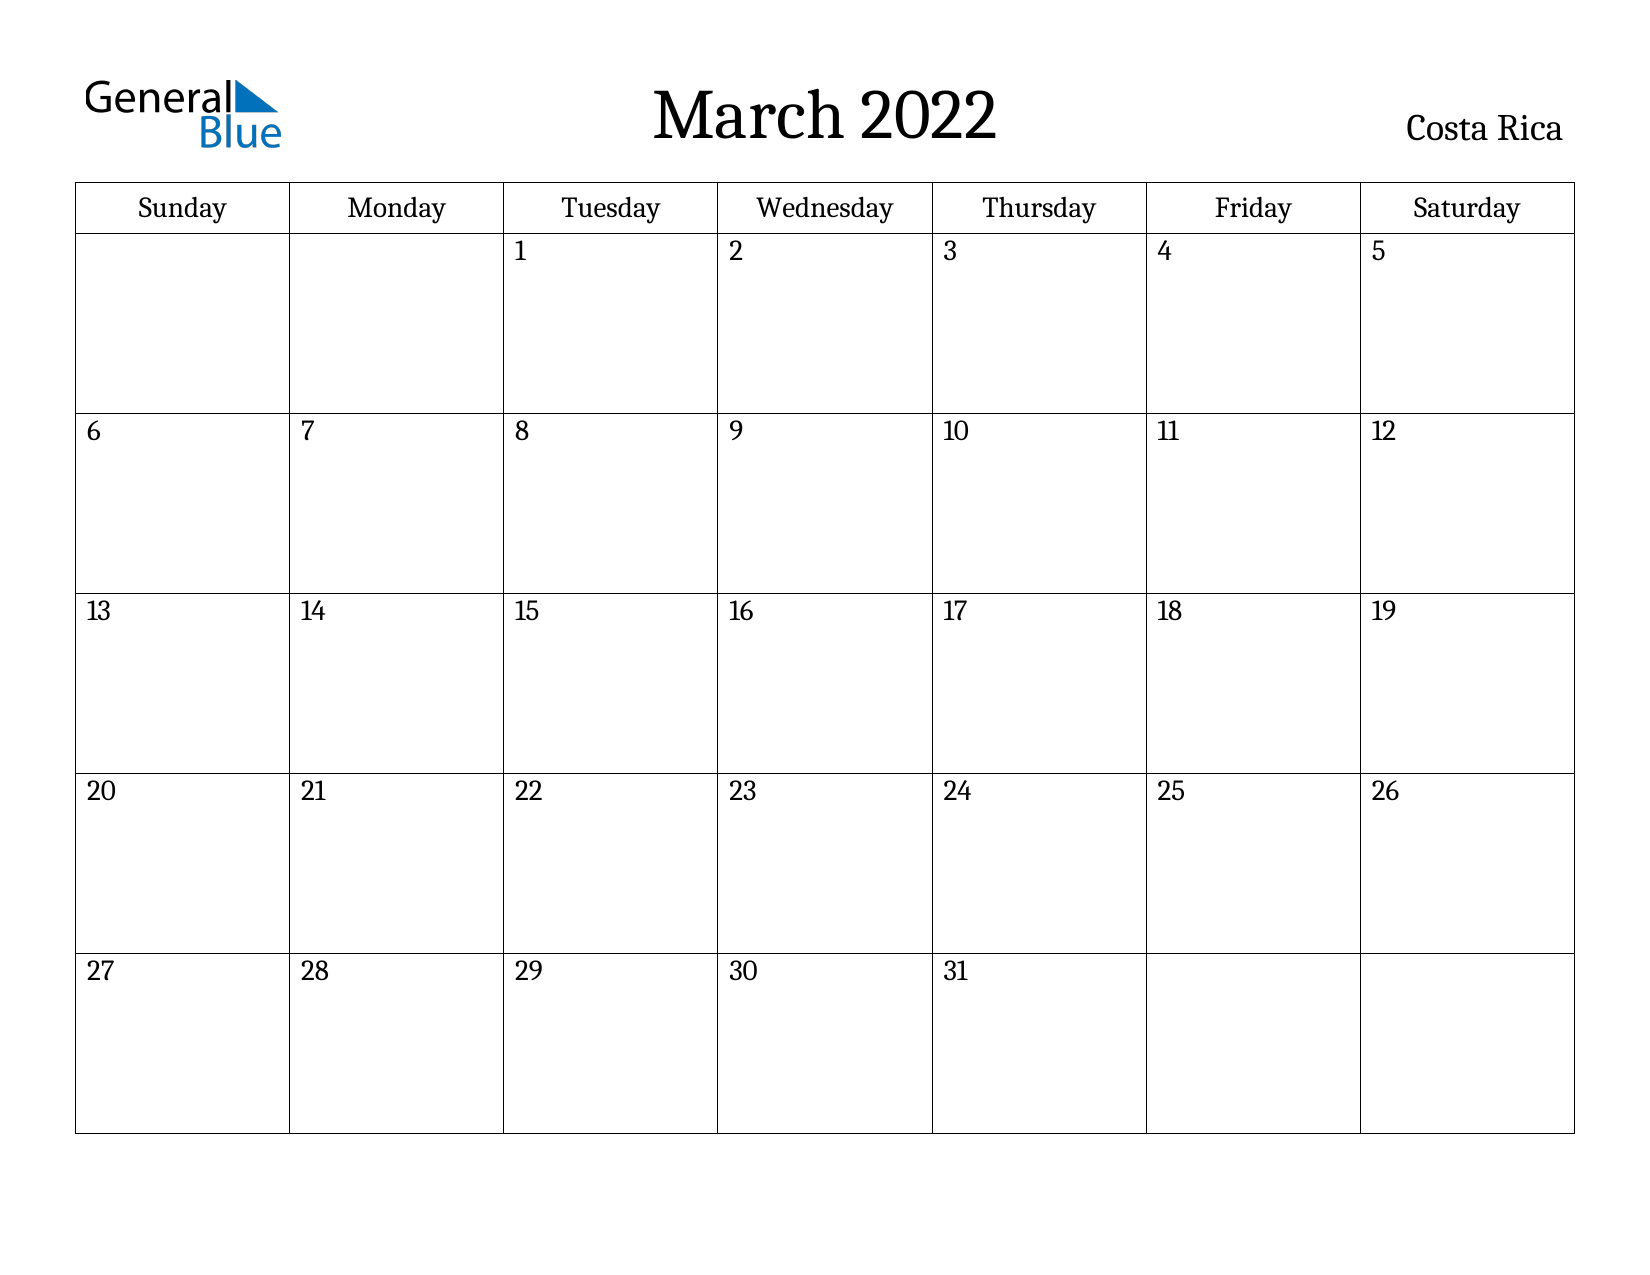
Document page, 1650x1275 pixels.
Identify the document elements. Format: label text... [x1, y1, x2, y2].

table_cell [933, 267, 1146, 413]
table_cell [1361, 808, 1574, 953]
table_cell 24 [933, 774, 1146, 807]
table_cell 22 [504, 774, 717, 807]
table_cell 26 [1361, 774, 1574, 807]
table_cell [290, 234, 503, 267]
table_cell 11 [1147, 414, 1360, 447]
table_cell [718, 627, 932, 773]
table_cell 5 [1361, 234, 1574, 267]
table_cell 20 [76, 774, 289, 807]
table_cell Friday [1147, 183, 1360, 233]
table_cell 12 [1361, 414, 1574, 447]
table_cell 28 [290, 954, 503, 987]
table_cell 13 [76, 594, 289, 627]
table_cell [290, 448, 503, 593]
table_cell [1147, 988, 1360, 1133]
table_cell [76, 448, 289, 593]
table_cell [1147, 448, 1360, 593]
table_cell 29 [504, 954, 717, 987]
table_cell 4 [1147, 234, 1360, 267]
table_cell 16 [718, 594, 932, 627]
table_cell 9 [718, 414, 932, 447]
table_cell Tuesday [504, 183, 717, 233]
table_cell Wednesday [718, 183, 932, 233]
table_cell 30 [718, 954, 932, 987]
table_cell [76, 234, 289, 267]
table_cell 10 [933, 414, 1146, 447]
table_cell [1361, 988, 1574, 1133]
table_cell [76, 627, 289, 773]
table_cell 31 [933, 954, 1146, 987]
table_cell [1147, 267, 1360, 413]
table_cell 2 [718, 234, 932, 267]
table_header Costa Rica [1146, 75, 1574, 182]
table_header March 2022 [504, 75, 1146, 182]
table_cell 25 [1147, 774, 1360, 807]
table_cell [1147, 954, 1360, 987]
table_header [76, 75, 503, 182]
table_cell [933, 627, 1146, 773]
table_cell [933, 448, 1146, 593]
table_cell [718, 808, 932, 953]
table_cell 7 [290, 414, 503, 447]
table_cell [290, 808, 503, 953]
picture [86, 80, 281, 148]
table_cell [504, 448, 717, 593]
table_cell [718, 988, 932, 1133]
table_cell [76, 988, 289, 1133]
table_cell 8 [504, 414, 717, 447]
table_cell 23 [718, 774, 932, 807]
table_cell [504, 988, 717, 1133]
table_cell 15 [504, 594, 717, 627]
table_cell 6 [76, 414, 289, 447]
table_cell [1147, 808, 1360, 953]
table_cell [76, 808, 289, 953]
table_cell Thursday [933, 183, 1146, 233]
table_cell [1361, 954, 1574, 987]
table_cell Saturday [1361, 183, 1574, 233]
table_cell Monday [290, 183, 503, 233]
table_cell [290, 627, 503, 773]
table_cell [718, 448, 932, 593]
table_cell [504, 267, 717, 413]
table_cell 27 [76, 954, 289, 987]
table_cell [1147, 627, 1360, 773]
table_cell [933, 808, 1146, 953]
table_cell [1361, 448, 1574, 593]
table_cell [718, 267, 932, 413]
table_cell [504, 627, 717, 773]
table_cell [1361, 267, 1574, 413]
table_cell 14 [290, 594, 503, 627]
table_cell 19 [1361, 594, 1574, 627]
table_cell [290, 267, 503, 413]
table_cell 17 [933, 594, 1146, 627]
table_cell [504, 808, 717, 953]
table_cell Sunday [76, 183, 289, 233]
table_cell [933, 988, 1146, 1133]
table_cell 1 [504, 234, 717, 267]
table_cell [76, 267, 289, 413]
table_cell 21 [290, 774, 503, 807]
table_cell 18 [1147, 594, 1360, 627]
table_cell [290, 988, 503, 1133]
table_cell 3 [933, 234, 1146, 267]
table_cell [1361, 627, 1574, 773]
